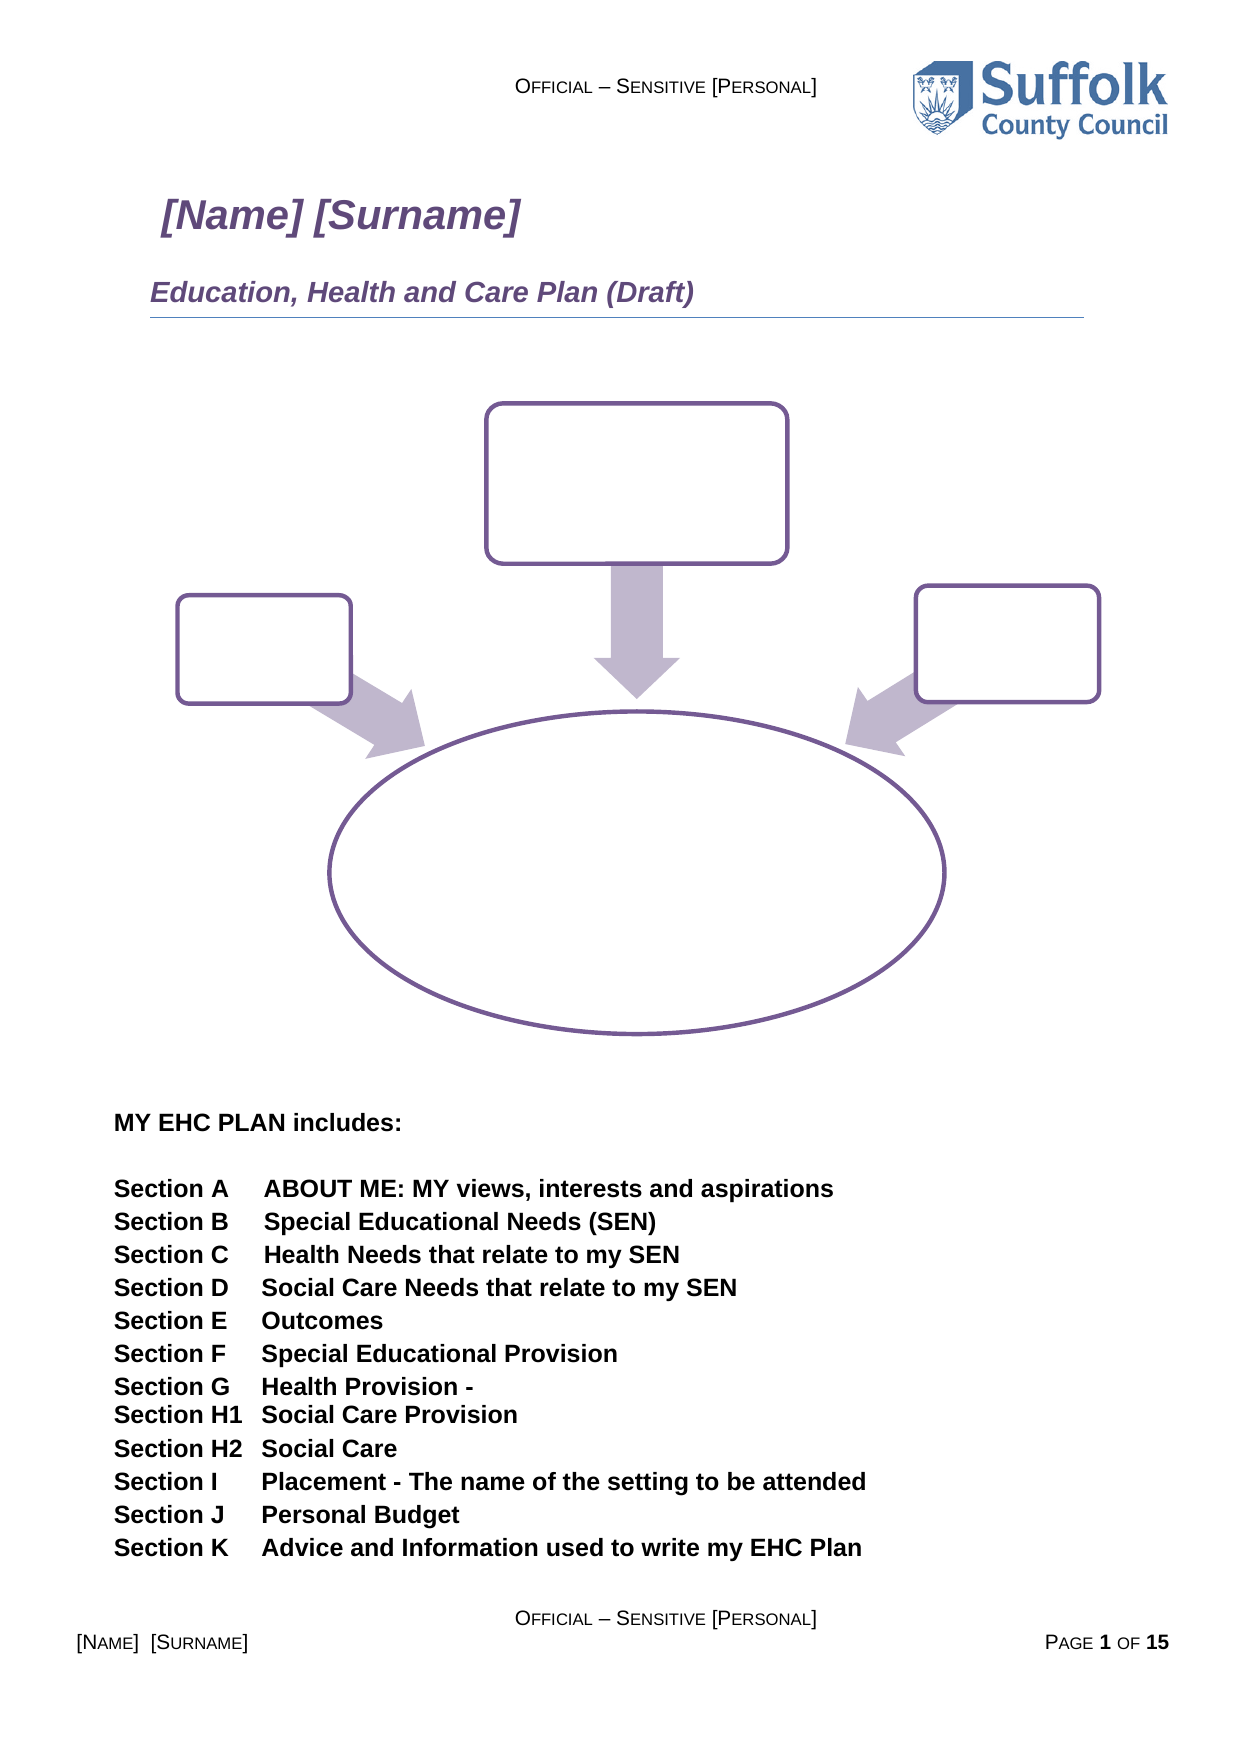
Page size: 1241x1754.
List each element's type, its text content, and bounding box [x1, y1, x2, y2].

text [Name] [Surname] [150, 191, 1084, 238]
text Education, Health and Care Plan (Draft) [150, 275, 1084, 317]
